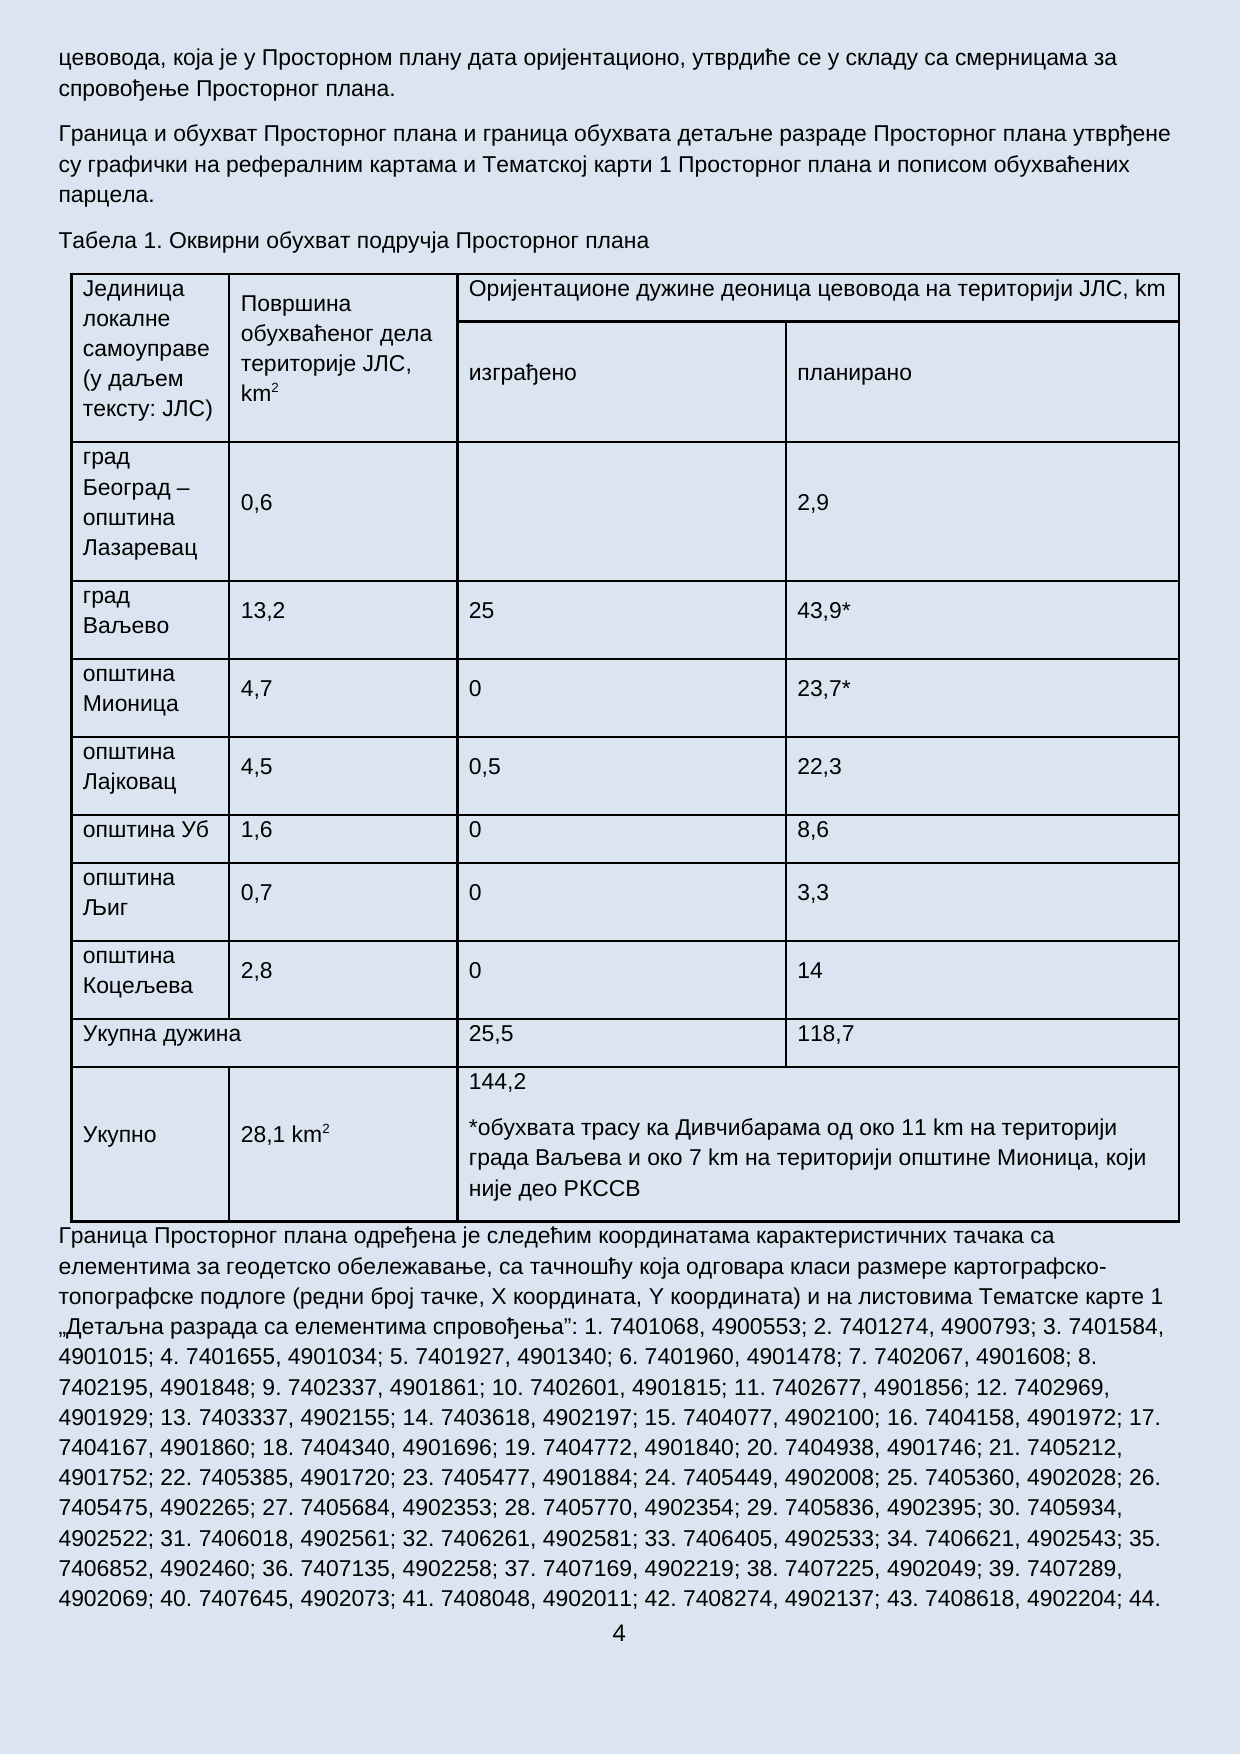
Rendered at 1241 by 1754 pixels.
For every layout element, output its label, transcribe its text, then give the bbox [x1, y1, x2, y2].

table_cell 2,8 [230, 942, 456, 1018]
table_cell Укупна дужина [73, 1020, 456, 1066]
table_cell град Ваљево [73, 582, 228, 658]
table_cell 0,7 [230, 864, 456, 940]
table_cell 4,7 [230, 660, 456, 736]
table_cell Укупно [73, 1068, 228, 1220]
table_cell 23,7* [787, 660, 1178, 736]
table_cell 144,2 *обухвата трасу ка Дивчибарама од око 11 km на територији града Ваљева и око 7 km на територији општине Мионица, који није део РКССВ [459, 1068, 1178, 1220]
table_cell 25 [459, 582, 785, 658]
table_cell планирано [787, 323, 1178, 441]
text Табела 1. Оквирни обухват подручја Просторног плана [58, 227, 1180, 253]
table_cell [459, 443, 785, 580]
table_cell 118,7 [787, 1020, 1178, 1066]
table_header Јединица локалне самоуправе (у даљем тексту: ЈЛС) [73, 275, 228, 441]
table_header Површина обухваћеног дела територије ЈЛС, km2 [230, 275, 456, 441]
table_cell 0 [459, 864, 785, 940]
table_cell 0,5 [459, 738, 785, 814]
table_cell општина Коцељева [73, 942, 228, 1018]
table_cell 3,3 [787, 864, 1178, 940]
table_cell 4,5 [230, 738, 456, 814]
table_cell 0 [459, 942, 785, 1018]
table_cell 25,5 [459, 1020, 785, 1066]
table_cell 14 [787, 942, 1178, 1018]
table_cell општина Уб [73, 816, 228, 862]
table_cell 0,6 [230, 443, 456, 580]
table_cell општина Лајковац [73, 738, 228, 814]
table_cell 1,6 [230, 816, 456, 862]
table_cell 22,3 [787, 738, 1178, 814]
table_cell општина Мионица [73, 660, 228, 736]
table_cell 0 [459, 660, 785, 736]
text Граница и обухват Просторног плана и граница обухвата детаљне разраде Просторног плана утврђене су графички на рефералним картама и Тематској карти 1 Просторног плана и пописом обухваћених парцела. [58, 120, 1180, 207]
table_cell општина Љиг [73, 864, 228, 940]
table_cell 28,1 km2 [230, 1068, 456, 1220]
table_cell изграђено [459, 323, 785, 441]
table_cell 2,9 [787, 443, 1178, 580]
table_header Оријентационе дужине деоница цевовода на територији ЈЛС, km [459, 275, 1178, 320]
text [58, 44, 1180, 101]
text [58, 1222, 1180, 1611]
table_cell 8,6 [787, 816, 1178, 862]
table_cell 0 [459, 816, 785, 862]
table_cell град Београд – општина Лазаревац [73, 443, 228, 580]
table_cell 43,9* [787, 582, 1178, 658]
table_cell 13,2 [230, 582, 456, 658]
